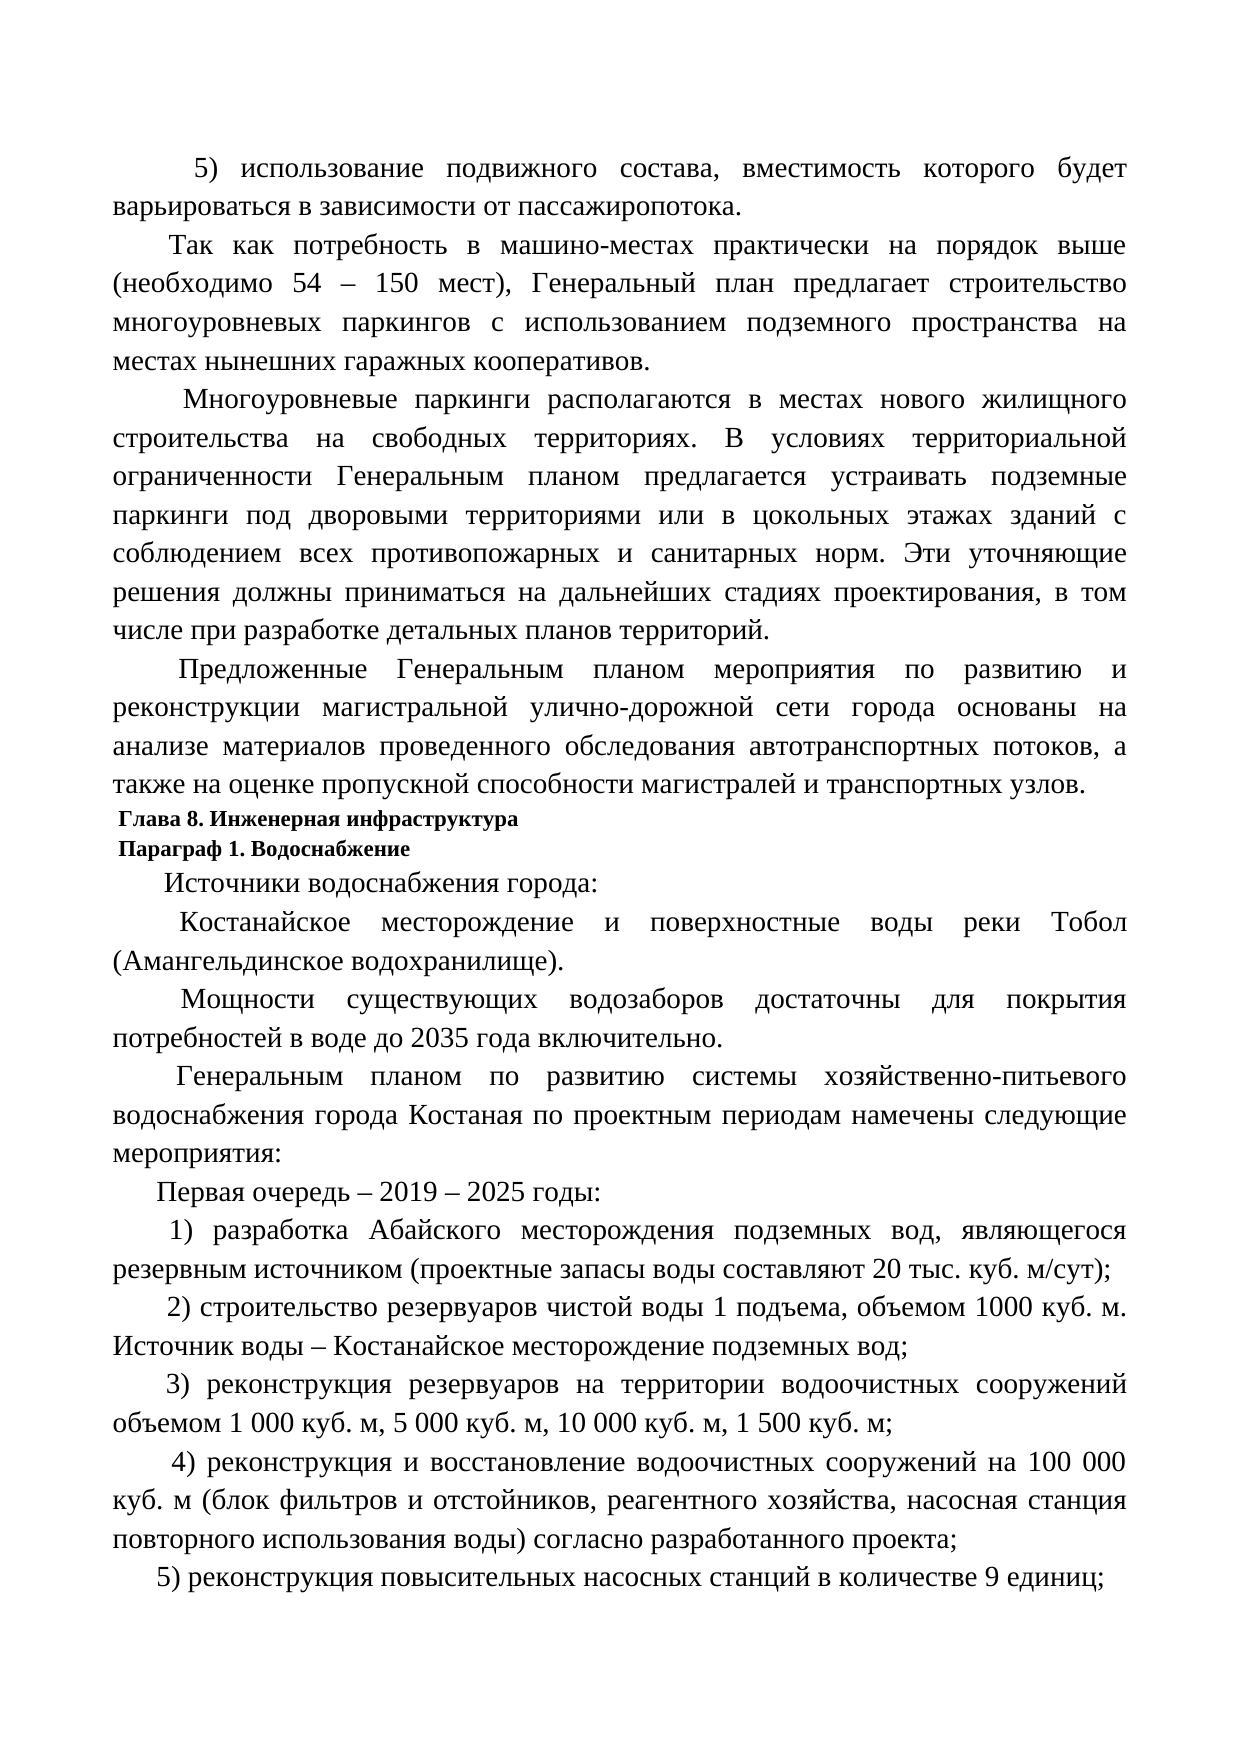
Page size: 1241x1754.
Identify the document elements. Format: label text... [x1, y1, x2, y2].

text 3) реконструкция резервуаров на территории водоочистных сооружений объемом 1 000 куб. м, 5 000 куб. м, 10 000 куб. м, 1 500 куб. м; [112, 1367, 1128, 1439]
text 5) использование подвижного состава, вместимость которого будет варьироваться в зависимости от пассажиропотока. [112, 150, 1128, 222]
text Многоуровневые паркинги располагаются в местах нового жилищного строительства на свободных территориях. В условиях территориальной ограниченности Генеральным планом предлагается устраивать подземные паркинги под дворовыми территориями или в цокольных этажах зданий с соблюдением всех противопожарных и санитарных норм. Эти уточняющие решения должны приниматься на дальнейших стадиях проектирования, в том числе при разработке детальных планов территорий. [112, 381, 1128, 646]
text Первая очередь – 2019 – 2025 годы: [112, 1174, 1128, 1207]
text 5) реконструкция повысительных насосных станций в количестве 9 единиц; [112, 1559, 1128, 1593]
text Параграф 1. Водоснабжение [112, 835, 1128, 862]
text Мощности существующих водозаборов достаточны для покрытия потребностей в воде до 2035 года включительно. [112, 981, 1128, 1053]
text Предложенные Генеральным планом мероприятия по развитию и реконструкции магистральной улично-дорожной сети города основаны на анализе материалов проведенного обследования автотранспортных потоков, а также на оценке пропускной способности магистралей и транспортных узлов. [112, 651, 1128, 800]
text Так как потребность в машино-местах практически на порядок выше (необходимо 54 – 150 мест), Генеральный план предлагает строительство многоуровневых паркингов с использованием подземного пространства на местах нынешних гаражных кооперативов. [112, 227, 1128, 376]
text 1) разработка Абайского месторождения подземных вод, являющегося резервным источником (проектные запасы воды составляют 20 тыс. куб. м/сут); [112, 1212, 1128, 1284]
text Глава 8. Инженерная инфраструктура [112, 805, 1128, 832]
text 4) реконструкция и восстановление водоочистных сооружений на 100 000 куб. м (блок фильтров и отстойников, реагентного хозяйства, насосная станция повторного использования воды) согласно разработанного проекта; [112, 1444, 1128, 1554]
text 2) строительство резервуаров чистой воды 1 подъема, объемом 1000 куб. м. Источник воды – Костанайское месторождение подземных вод; [112, 1289, 1128, 1362]
text Костанайское месторождение и поверхностные воды реки Тобол (Амангельдинское водохранилище). [112, 904, 1128, 976]
text Источники водоснабжения города: [112, 866, 1128, 899]
text Генеральным планом по развитию системы хозяйственно-питьевого водоснабжения города Костаная по проектным периодам намечены следующие мероприятия: [112, 1058, 1128, 1169]
